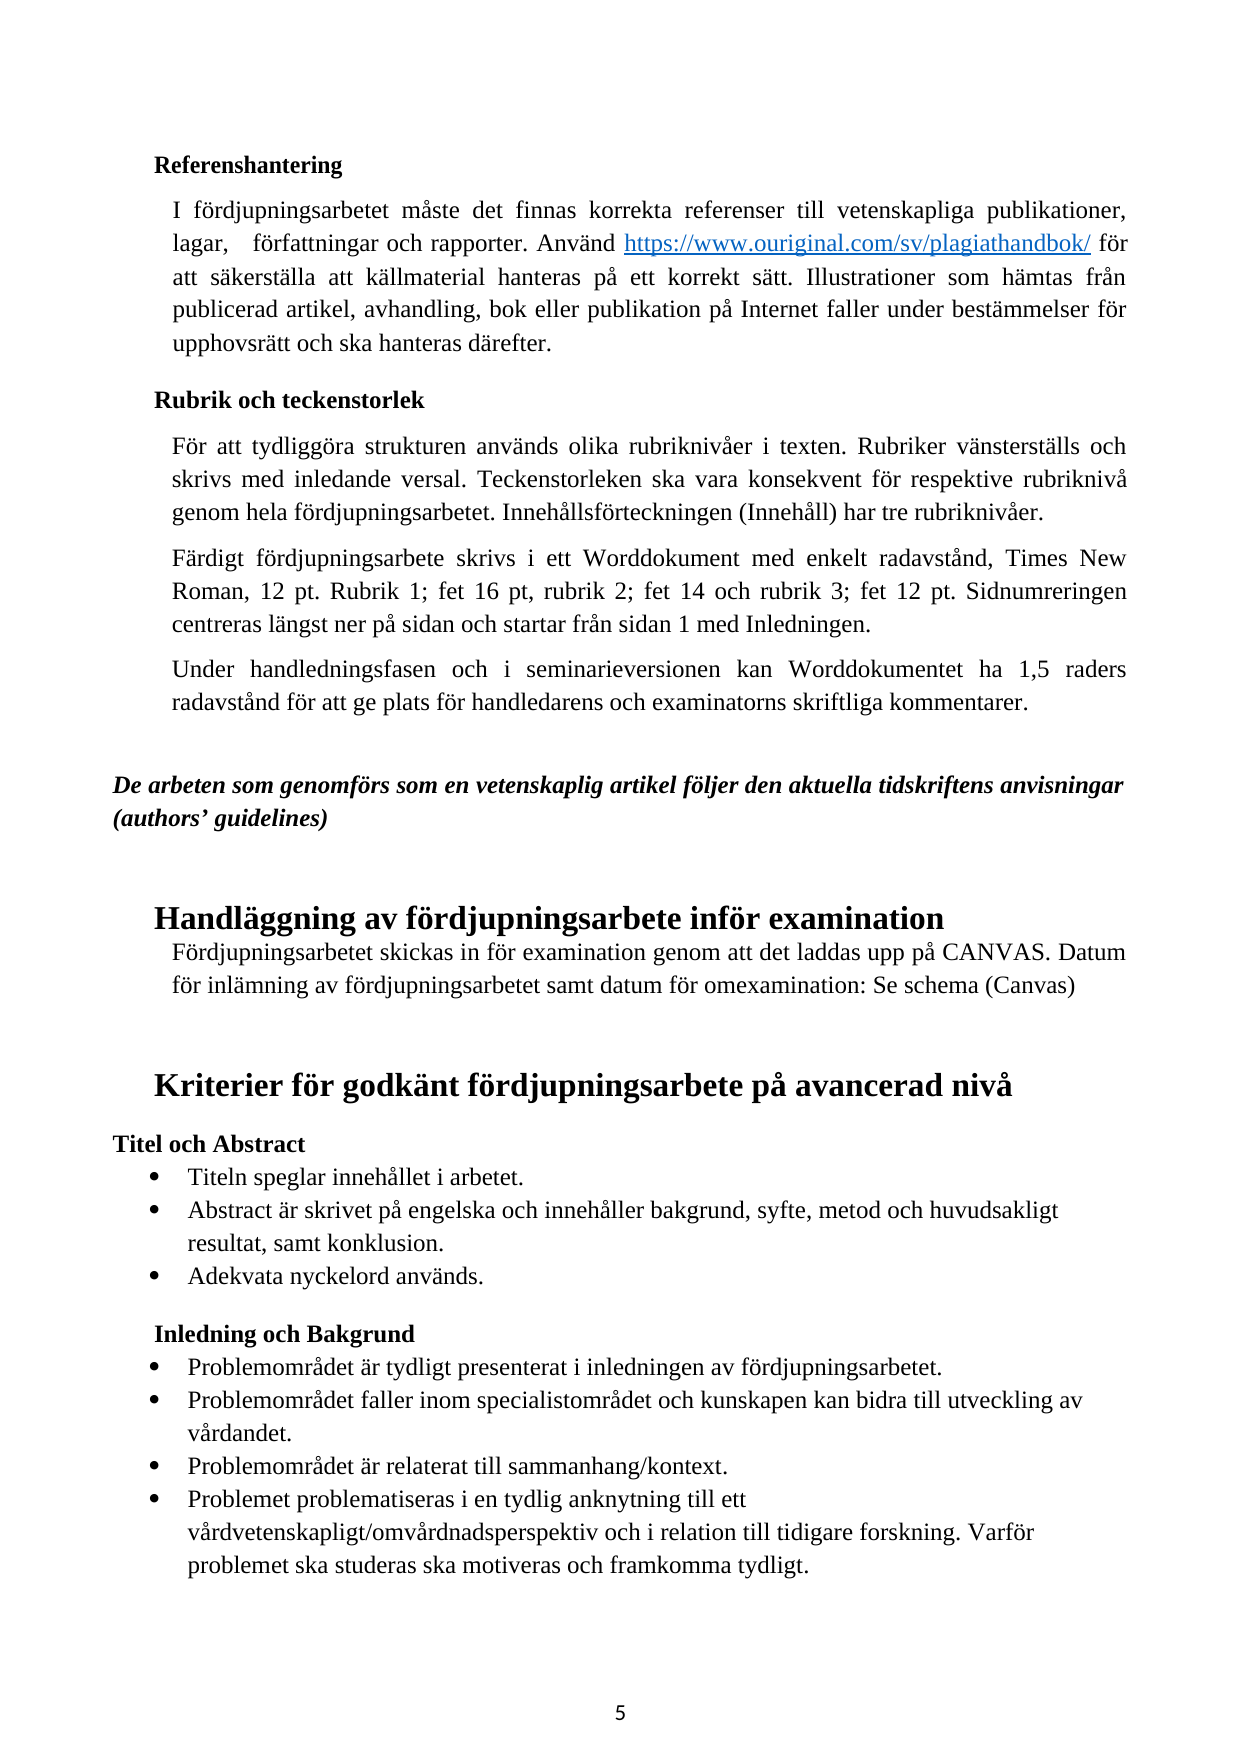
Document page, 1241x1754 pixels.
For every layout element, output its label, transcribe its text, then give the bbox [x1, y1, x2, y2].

list Problemområdet är tydligt presenterat i inledningen av fördjupningsarbetet. [150, 1352, 1128, 1381]
list Titeln speglar innehållet i arbetet. [150, 1162, 1128, 1191]
list Abstract är skrivet på engelska och innehåller bakgrund, syfte, metod och huvudsakligt resultat, samt konklusion. [150, 1195, 1128, 1257]
text I fördjupningsarbetet måste det finnas korrekta referenser till vetenskapliga publikationer, lagar, författningar och rapporter. Använd https://www.ouriginal.com/sv/plagiathandbok/ för att säkerställa att källmaterial hanteras på ett korrekt sätt. Illustrationer som hämtas från publicerad artikel, avhandling, bok eller publikation på Internet faller under bestämmelser för upphovsrätt och ska hanteras därefter. [172, 196, 1128, 356]
list Adekvata nyckelord används. [150, 1261, 1128, 1289]
list Problemområdet är relaterat till sammanhang/kontext. [150, 1451, 1128, 1480]
subtitle Referenshantering [154, 150, 1128, 179]
subtitle Rubrik och teckenstorlek [154, 386, 1128, 414]
subtitle Kriterier för godkänt fördjupningsarbete på avancerad nivå [154, 1065, 1128, 1104]
subtitle Titel och Abstract [112, 1129, 1128, 1157]
subtitle Handläggning av fördjupningsarbete inför examination [154, 898, 1128, 937]
text För att tydliggöra strukturen används olika rubriknivåer i texten. Rubriker vänsterställs och skrivs med inledande versal. Teckenstorleken ska vara konsekvent för respektive rubriknivå genom hela fördjupningsarbetet. Innehållsförteckningen (Innehåll) har tre rubriknivåer. [172, 431, 1128, 526]
text Under handledningsfasen och i seminarieversionen kan Worddokumentet ha 1,5 raders radavstånd för att ge plats för handledarens och examinatorns skriftliga kommentarer. [172, 654, 1128, 716]
text Färdigt fördjupningsarbete skrivs i ett Worddokument med enkelt radavstånd, Times New Roman, 12 pt. Rubrik 1; fet 16 pt, rubrik 2; fet 14 och rubrik 3; fet 12 pt. Sidnumreringen centreras längst ner på sidan och startar från sidan 1 med Inledningen. [172, 543, 1128, 637]
list Problemet problematiseras i en tydlig anknytning till ett vårdvetenskapligt/omvårdnadsperspektiv och i relation till tidigare forskning. Varför problemet ska studeras ska motiveras och framkomma tydligt. [150, 1484, 1128, 1579]
text Fördjupningsarbetet skickas in för examination genom att det laddas upp på CANVAS. Datum för inlämning av fördjupningsarbetet samt datum för omexamination: Se schema (Canvas) [172, 937, 1128, 999]
list Problemområdet faller inom specialistområdet och kunskapen kan bidra till utveckling av vårdandet. [150, 1385, 1128, 1447]
subtitle Inledning och Bakgrund [154, 1319, 1128, 1348]
text De arbeten som genomförs som en vetenskaplig artikel följer den aktuella tidskriftens anvisningar (authors’ guidelines) [112, 770, 1128, 832]
